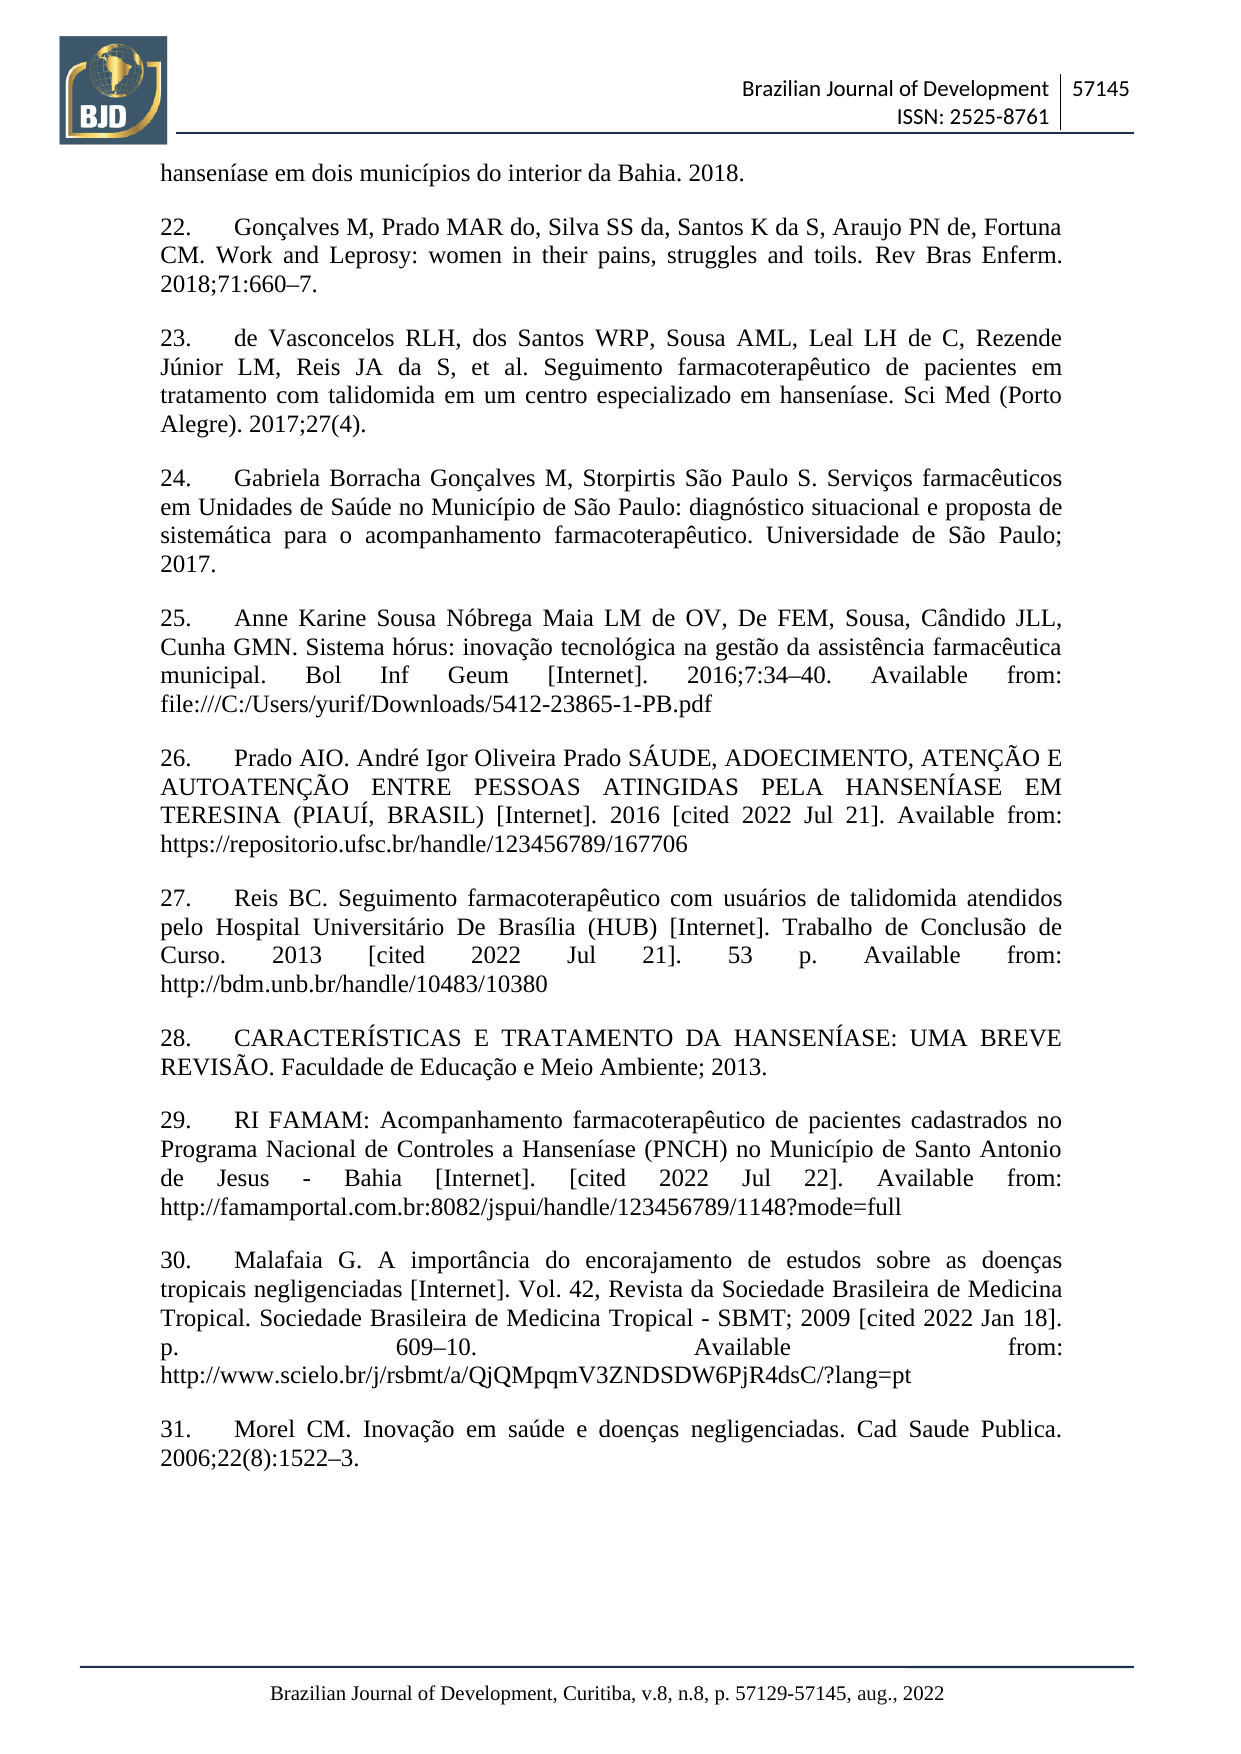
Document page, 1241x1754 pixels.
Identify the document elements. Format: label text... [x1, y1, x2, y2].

text 29. RI FAMAM: Acompanhamento farmacoterapêutico de pacientes cadastrados no Programa Nacional de Controles a Hanseníase (PNCH) no Município de Santo Antonio de Jesus - Bahia [Internet]. [cited 2022 Jul 22]. Available from: http://famamportal.com.br:8082/jspui/handle/123456789/1148?mode=full [160, 1105, 1063, 1220]
text 25. Anne Karine Sousa Nóbrega Maia LM de OV, De FEM, Sousa, Cândido JLL, Cunha GMN. Sistema hórus: inovação tecnológica na gestão da assistência farmacêutica municipal. Bol Inf Geum [Internet]. 2016;7:34–40. Available from: file:///C:/Users/yurif/Downloads/5412-23865-1-PB.pdf [160, 603, 1063, 718]
text 21. Neves SV. O papel do farmacêutico na adesão do paciente ao tratamento da hanseníase em dois municípios do interior da Bahia. 2018. [160, 158, 1063, 187]
picture [58, 36, 168, 145]
text 31. Morel CM. Inovação em saúde e doenças negligenciadas. Cad Saude Publica. 2006;22(8):1522–3. [160, 1414, 1063, 1472]
text 26. Prado AIO. André Igor Oliveira Prado SÁUDE, ADOECIMENTO, ATENÇÃO E AUTOATENÇÃO ENTRE PESSOAS ATINGIDAS PELA HANSENÍASE EM TERESINA (PIAUÍ, BRASIL) [Internet]. 2016 [cited 2022 Jul 21]. Available from: https://repositorio.ufsc.br/handle/123456789/167706 [160, 743, 1063, 858]
text 22. Gonçalves M, Prado MAR do, Silva SS da, Santos K da S, Araujo PN de, Fortuna CM. Work and Leprosy: women in their pains, struggles and toils. Rev Bras Enferm. 2018;71:660–7. [160, 212, 1063, 298]
text 27. Reis BC. Seguimento farmacoterapêutico com usuários de talidomida atendidos pelo Hospital Universitário De Brasília (HUB) [Internet]. Trabalho de Conclusão de Curso. 2013 [cited 2022 Jul 21]. 53 p. Available from: http://bdm.unb.br/handle/10483/10380 [160, 883, 1063, 998]
text 30. Malafaia G. A importância do encorajamento de estudos sobre as doenças tropicais negligenciadas [Internet]. Vol. 42, Revista da Sociedade Brasileira de Medicina Tropical. Sociedade Brasileira de Medicina Tropical - SBMT; 2009 [cited 2022 Jan 18]. p. 609–10. Available from: http://www.scielo.br/j/rsbmt/a/QjQMpqmV3ZNDSDW6PjR4dsC/?lang=pt [160, 1245, 1063, 1389]
text 28. CARACTERÍSTICAS E TRATAMENTO DA HANSENÍASE: UMA BREVE REVISÃO. Faculdade de Educação e Meio Ambiente; 2013. [160, 1023, 1063, 1080]
text 23. de Vasconcelos RLH, dos Santos WRP, Sousa AML, Leal LH de C, Rezende Júnior LM, Reis JA da S, et al. Seguimento farmacoterapêutico de pacientes em tratamento com talidomida em um centro especializado em hanseníase. Sci Med (Porto Alegre). 2017;27(4). [160, 323, 1063, 438]
text 24. Gabriela Borracha Gonçalves M, Storpirtis São Paulo S. Serviços farmacêuticos em Unidades de Saúde no Município de São Paulo: diagnóstico situacional e proposta de sistemática para o acompanhamento farmacoterapêutico. Universidade de São Paulo; 2017. [160, 463, 1063, 578]
